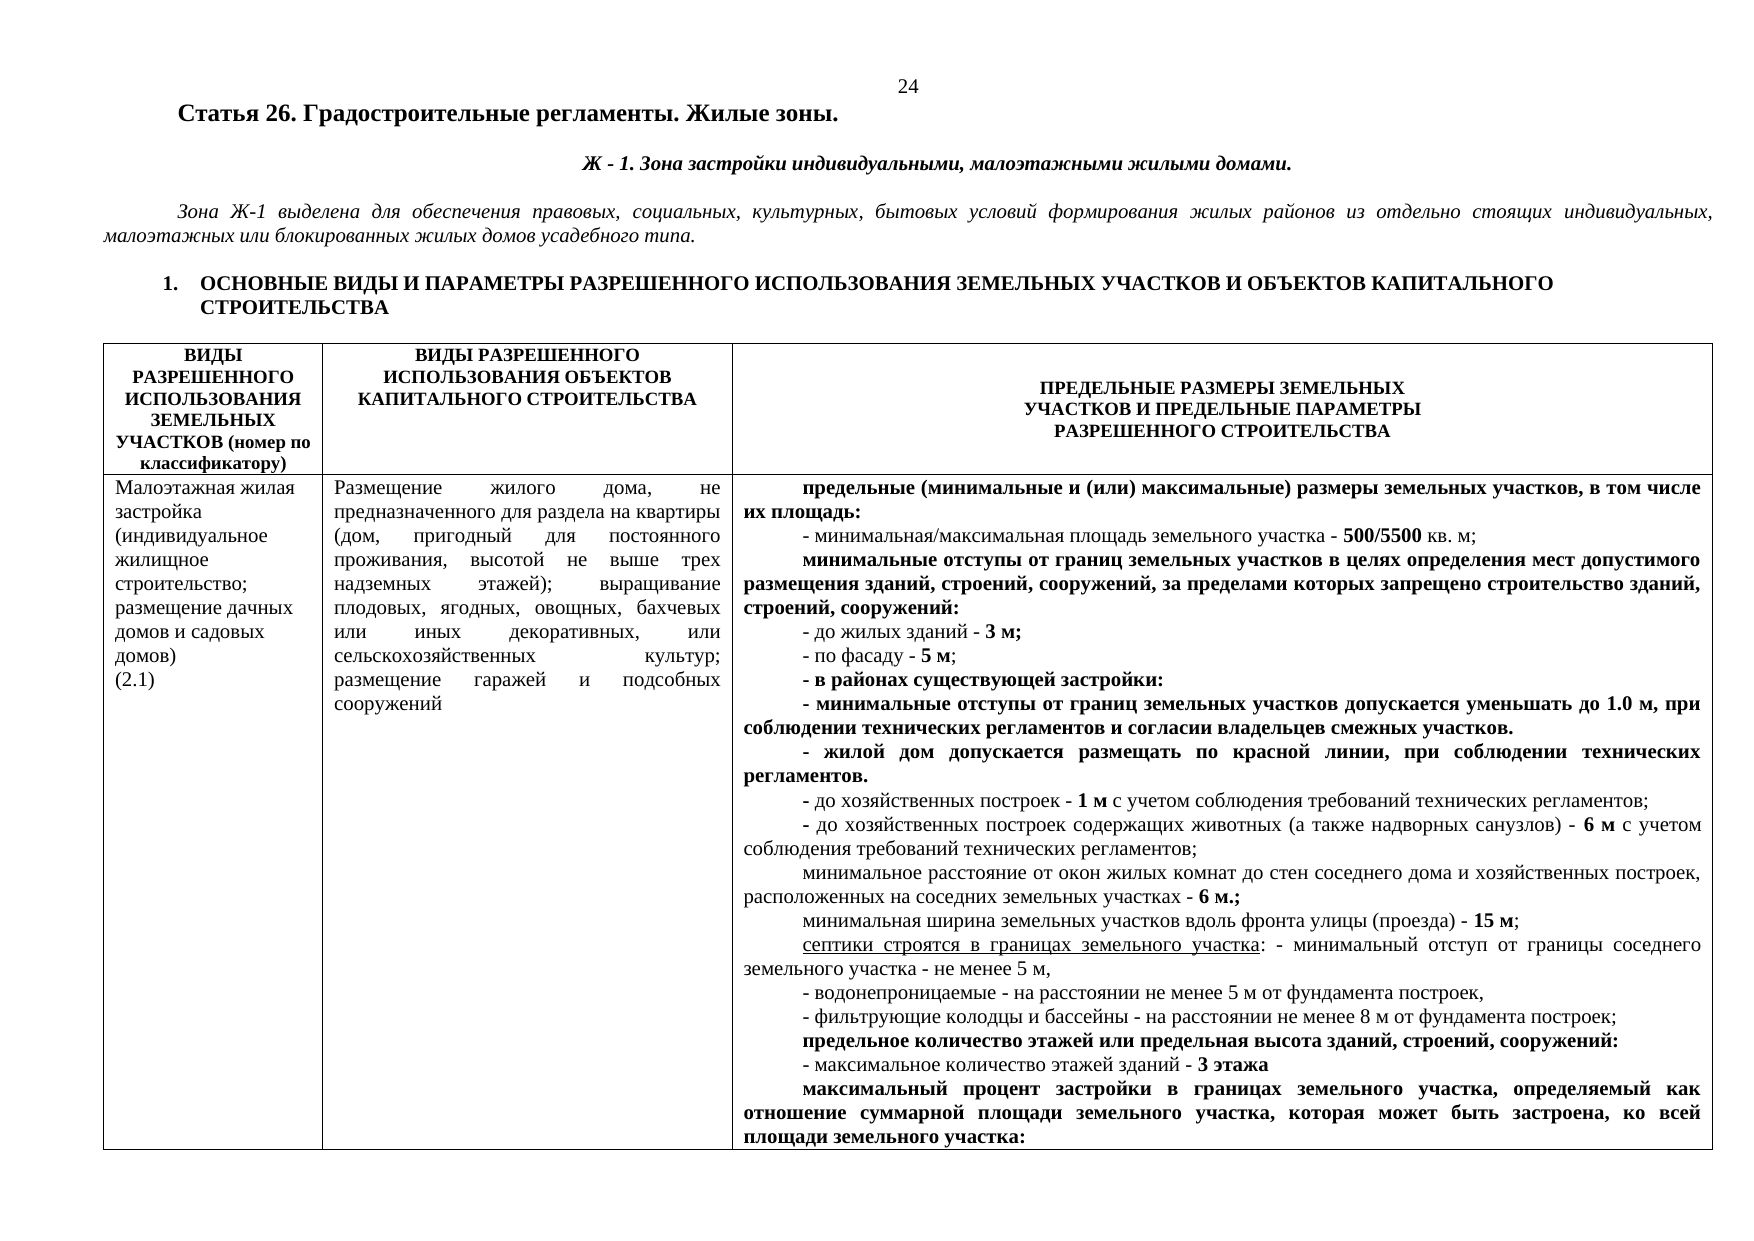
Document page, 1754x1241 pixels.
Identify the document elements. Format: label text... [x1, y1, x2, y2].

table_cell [323, 475, 732, 1148]
table_header ВИДЫ РАЗРЕШЕННОГО ИСПОЛЬЗОВАНИЯ ЗЕМЕЛЬНЫХ УЧАСТКОВ (номер по классификатору) [104, 344, 322, 474]
text Статья 26. Градостроительные регламенты. Жилые зоны. [103, 98, 1713, 127]
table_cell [104, 475, 322, 1148]
table_header ВИДЫ РАЗРЕШЕННОГО ИСПОЛЬЗОВАНИЯ ОБЪЕКТОВ КАПИТАЛЬНОГО СТРОИТЕЛЬСТВА [323, 344, 732, 474]
text Ж - 1. Зона застройки индивидуальными, малоэтажными жилыми домами. [162, 151, 1713, 175]
list ОСНОВНЫЕ ВИДЫ И ПАРАМЕТРЫ РАЗРЕШЕННОГО ИСПОЛЬЗОВАНИЯ ЗЕМЕЛЬНЫХ УЧАСТКОВ И ОБЪЕКТОВ КАПИТАЛЬНОГО СТРОИТЕЛЬСТВА [162, 271, 1713, 319]
table_header ПРЕДЕЛЬНЫЕ РАЗМЕРЫ ЗЕМЕЛЬНЫХ УЧАСТКОВ И ПРЕДЕЛЬНЫЕ ПАРАМЕТРЫ РАЗРЕШЕННОГО СТРОИТЕЛЬСТВА [733, 344, 1712, 474]
text Зона Ж-1 выделена для обеспечения правовых, социальных, культурных, бытовых условий формирования жилых районов из отдельно стоящих индивидуальных, малоэтажных или блокированных жилых домов усадебного типа. [103, 199, 1713, 247]
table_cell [733, 475, 1712, 1148]
